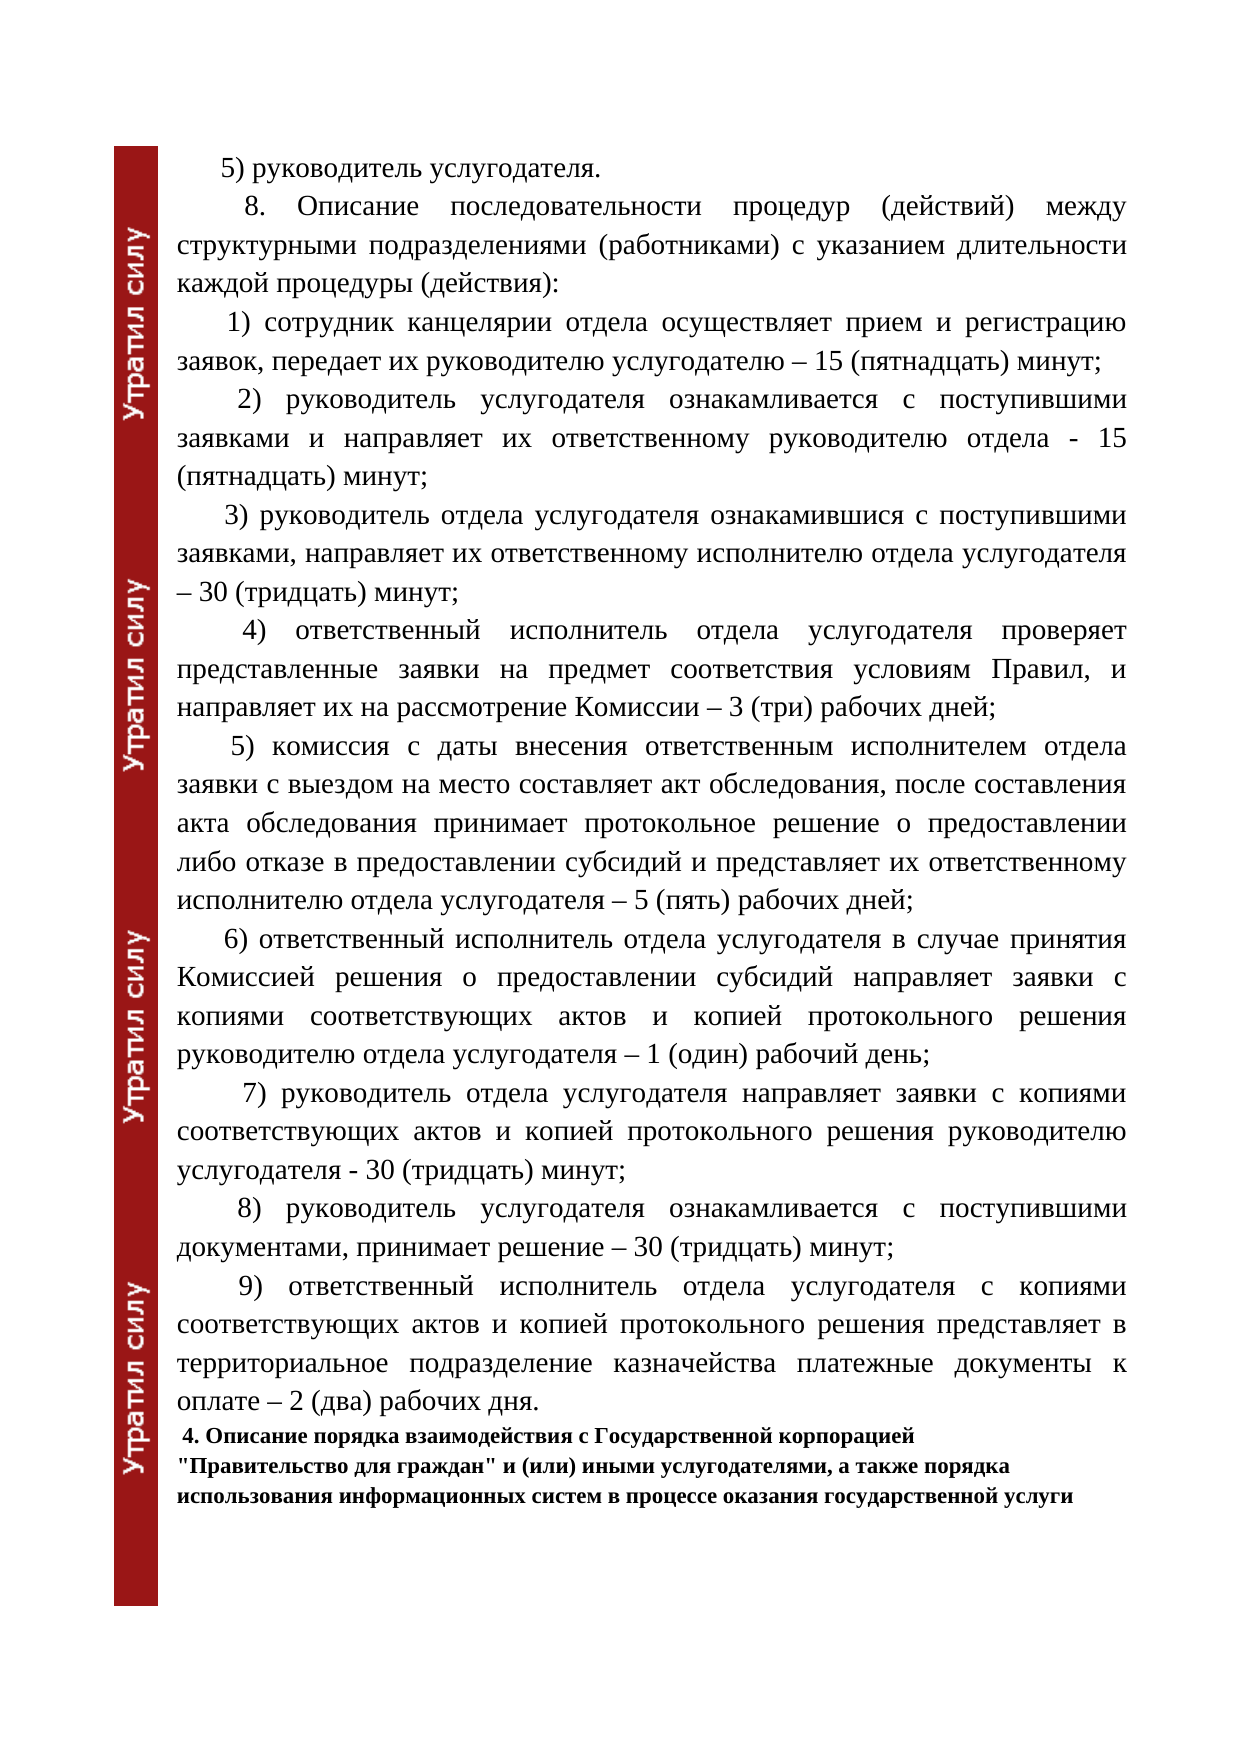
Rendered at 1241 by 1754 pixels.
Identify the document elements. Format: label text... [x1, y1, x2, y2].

picture [114, 183, 158, 188]
picture [114, 1263, 158, 1268]
text 5) руководитель услугодателя. [112, 150, 1128, 183]
text 8) руководитель услугодателя ознакамливается с поступившими документами, принимает решение – 30 (тридцать) минут; [112, 1191, 1128, 1263]
picture [114, 299, 158, 304]
picture [114, 916, 158, 921]
picture [114, 723, 158, 728]
text 4) ответственный исполнитель отдела услугодателя проверяет представленные заявки на предмет соответствия условиям Правил, и направляет их на рассмотрение Комиссии – 3 (три) рабочих дней; [112, 612, 1128, 723]
text 2) руководитель услугодателя ознакамливается с поступившими заявками и направляет их ответственному руководителю отдела - 15 (пятнадцать) минут; [112, 381, 1128, 492]
picture [114, 492, 158, 497]
text 5) комиссия с даты внесения ответственным исполнителем отдела заявки с выездом на место составляет акт обследования, после составления акта обследования принимает протокольное решение о предоставлении либо отказе в предоставлении субсидий и представляет их ответственному исполнителю отдела услугодателя – 5 (пять) рабочих дней; [112, 728, 1128, 916]
text 8. Описание последовательности процедур (действий) между структурными подразделениями (работниками) с указанием длительности каждой процедуры (действия): [112, 188, 1128, 299]
picture [114, 607, 158, 612]
picture [114, 1509, 158, 1606]
text 6) ответственный исполнитель отдела услугодателя в случае принятия Комиссией решения о предоставлении субсидий направляет заявки с копиями соответствующих актов и копией протокольного решения руководителю отдела услугодателя – 1 (один) рабочий день; [112, 921, 1128, 1070]
text 4. Описание порядка взаимодействия с Государственной корпорацией "Правительство для граждан" и (или) иными услугодателями, а также порядка использования информационных систем в процессе оказания государственной услуги [112, 1422, 1128, 1509]
picture [114, 1186, 158, 1191]
picture [114, 376, 158, 381]
text 3) руководитель отдела услугодателя ознакамившися с поступившими заявками, направляет их ответственному исполнителю отдела услугодателя – 30 (тридцать) минут; [112, 497, 1128, 607]
picture [114, 146, 158, 150]
picture [114, 1417, 158, 1422]
picture [114, 1070, 158, 1075]
text 7) руководитель отдела услугодателя направляет заявки с копиями соответствующих актов и копией протокольного решения руководителю услугодателя - 30 (тридцать) минут; [112, 1075, 1128, 1186]
text 1) сотрудник канцелярии отдела осуществляет прием и регистрацию заявок, передает их руководителю услугодателю – 15 (пятнадцать) минут; [112, 304, 1128, 376]
text 9) ответственный исполнитель отдела услугодателя с копиями соответствующих актов и копией протокольного решения представляет в территориальное подразделение казначейства платежные документы к оплате – 2 (два) рабочих дня. [112, 1268, 1128, 1417]
